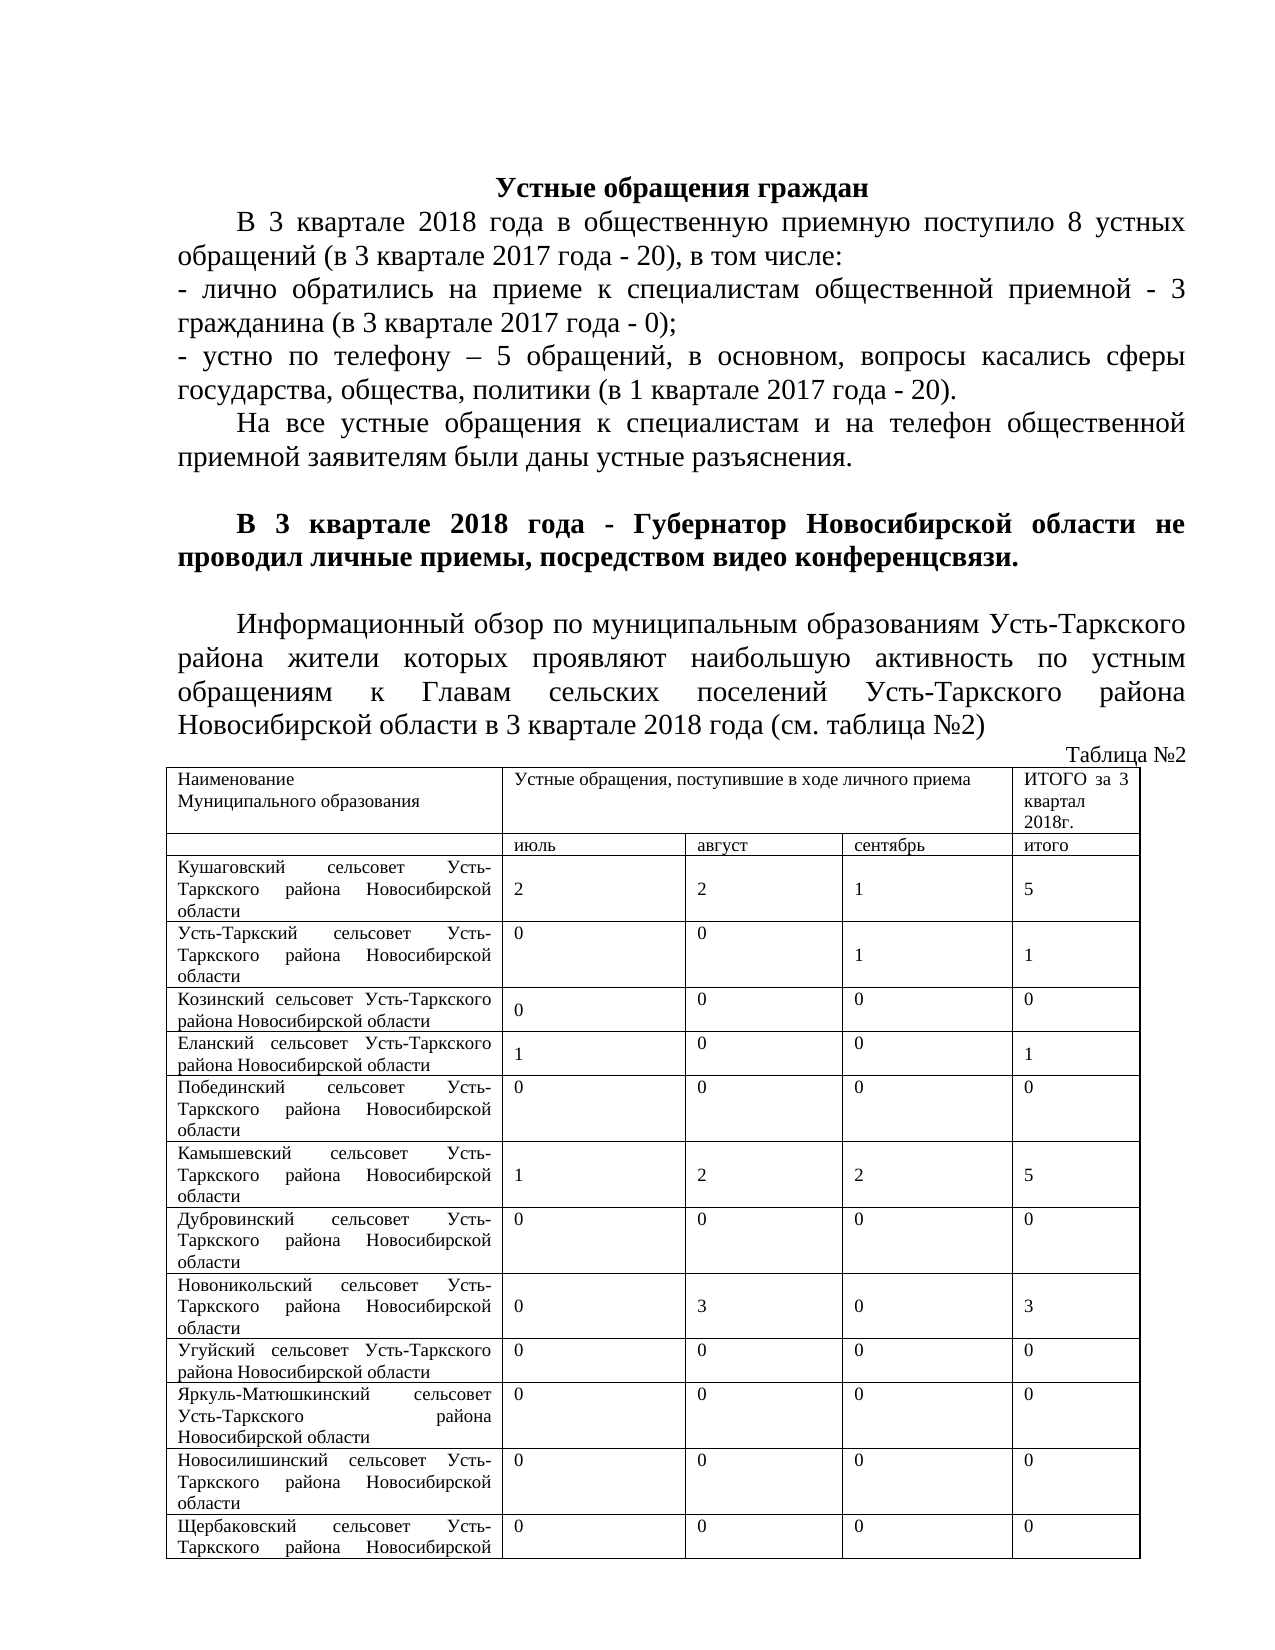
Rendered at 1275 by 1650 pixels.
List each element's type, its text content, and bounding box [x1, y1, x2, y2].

table_cell Козинский сельсовет Усть-Таркского района Новосибирской области [167, 988, 502, 1031]
table_cell 0 [843, 1032, 1012, 1075]
table_cell 0 [686, 988, 842, 1031]
table_cell Еланский сельсовет Усть-Таркского района Новосибирской области [167, 1032, 502, 1075]
table_cell 0 [843, 1339, 1012, 1382]
table_cell [167, 834, 502, 855]
table_cell Новоникольский сельсовет Усть-Таркского района Новосибирской области [167, 1274, 502, 1338]
text - лично обратились на приеме к специалистам общественной приемной - 3 гражданина (в 3 квартале 2017 года - 0); [177, 271, 1186, 338]
table_cell 0 [686, 1383, 842, 1448]
table_header Наименование Муниципального образования [167, 768, 502, 833]
table_cell Кушаговский сельсовет Усть-Таркского района Новосибирской области [167, 856, 502, 921]
table_cell 0 [503, 922, 685, 987]
table_cell 3 [1013, 1274, 1139, 1338]
table_cell 0 [503, 1208, 685, 1272]
table_cell 0 [503, 1076, 685, 1141]
text - устно по телефону – 5 обращений, в основном, вопросы касались сферы государства, общества, политики (в 1 квартале 2017 года - 20). [177, 338, 1186, 405]
table_cell Усть-Таркский сельсовет Усть-Таркского района Новосибирской области [167, 922, 502, 987]
table_cell Угуйский сельсовет Усть-Таркского района Новосибирской области [167, 1339, 502, 1382]
text Устные обращения граждан [177, 171, 1186, 204]
table_cell август [686, 834, 842, 855]
table_cell итого [1013, 834, 1139, 855]
table_cell 0 [1013, 1515, 1139, 1558]
text Информационный обзор по муниципальным образованиям Усть-Таркского района жители которых проявляют наибольшую активность по устным обращениям к Главам сельских поселений Усть-Таркского района Новосибирской области в 3 квартале 2018 года (см. таблица №2) [177, 607, 1186, 741]
table_cell 1 [1013, 922, 1139, 987]
table_cell 0 [843, 1383, 1012, 1448]
table_header ИТОГО за 3 квартал 2018г. [1013, 768, 1139, 833]
table_cell 0 [843, 1449, 1012, 1514]
table_cell июль [503, 834, 685, 855]
table_cell Дубровинский сельсовет Усть-Таркского района Новосибирской области [167, 1208, 502, 1272]
table_cell 0 [686, 1032, 842, 1075]
table_cell Яркуль-Матюшкинский сельсовет Усть-Таркского района Новосибирской области [167, 1383, 502, 1448]
text На все устные обращения к специалистам и на телефон общественной приемной заявителям были даны устные разъяснения. [177, 405, 1186, 472]
table_cell 2 [843, 1142, 1012, 1207]
table_cell 1 [1013, 1032, 1139, 1075]
table_cell 0 [843, 988, 1012, 1031]
table_cell 1 [843, 922, 1012, 987]
text В 3 квартале 2018 года в общественную приемную поступило 8 устных обращений (в 3 квартале 2017 года - 20), в том числе: [177, 204, 1186, 271]
table_cell 0 [686, 1515, 842, 1558]
table_cell 0 [1013, 1339, 1139, 1382]
table_cell 0 [1013, 1076, 1139, 1141]
table_cell 3 [686, 1274, 842, 1338]
table_cell 0 [686, 1076, 842, 1141]
table_cell 0 [503, 1515, 685, 1558]
table_cell 0 [686, 1449, 842, 1514]
table_cell 1 [503, 1142, 685, 1207]
table_header Устные обращения, поступившие в ходе личного приема [503, 768, 1012, 833]
table_cell 0 [503, 1339, 685, 1382]
table_cell Новосилишинский сельсовет Усть-Таркского района Новосибирской области [167, 1449, 502, 1514]
table_cell 0 [503, 988, 685, 1031]
table_cell 0 [843, 1076, 1012, 1141]
table_cell 0 [503, 1449, 685, 1514]
table_cell 0 [843, 1208, 1012, 1272]
table_cell сентябрь [843, 834, 1012, 855]
table_cell 2 [503, 856, 685, 921]
table_cell 0 [1013, 1383, 1139, 1448]
text Таблица №2 [177, 741, 1186, 767]
table_cell 1 [503, 1032, 685, 1075]
table_cell 0 [686, 1339, 842, 1382]
text В 3 квартале 2018 года - Губернатор Новосибирской области не проводил личные приемы, посредством видео конференцсвязи. [177, 506, 1186, 573]
table_cell Побединский сельсовет Усть-Таркского района Новосибирской области [167, 1076, 502, 1141]
table_cell 0 [1013, 1449, 1139, 1514]
table_cell 2 [686, 1142, 842, 1207]
table_cell 5 [1013, 856, 1139, 921]
table_cell 2 [686, 856, 842, 921]
table_cell 0 [1013, 988, 1139, 1031]
table_cell Камышевский сельсовет Усть-Таркского района Новосибирской области [167, 1142, 502, 1207]
table_cell 0 [686, 1208, 842, 1272]
table_cell 0 [503, 1274, 685, 1338]
table_cell 0 [1013, 1208, 1139, 1272]
table_cell 1 [843, 856, 1012, 921]
table_cell 0 [843, 1274, 1012, 1338]
table_cell 0 [503, 1383, 685, 1448]
table_cell 5 [1013, 1142, 1139, 1207]
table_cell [167, 1515, 502, 1558]
table_cell 0 [686, 922, 842, 987]
table_cell 0 [843, 1515, 1012, 1558]
